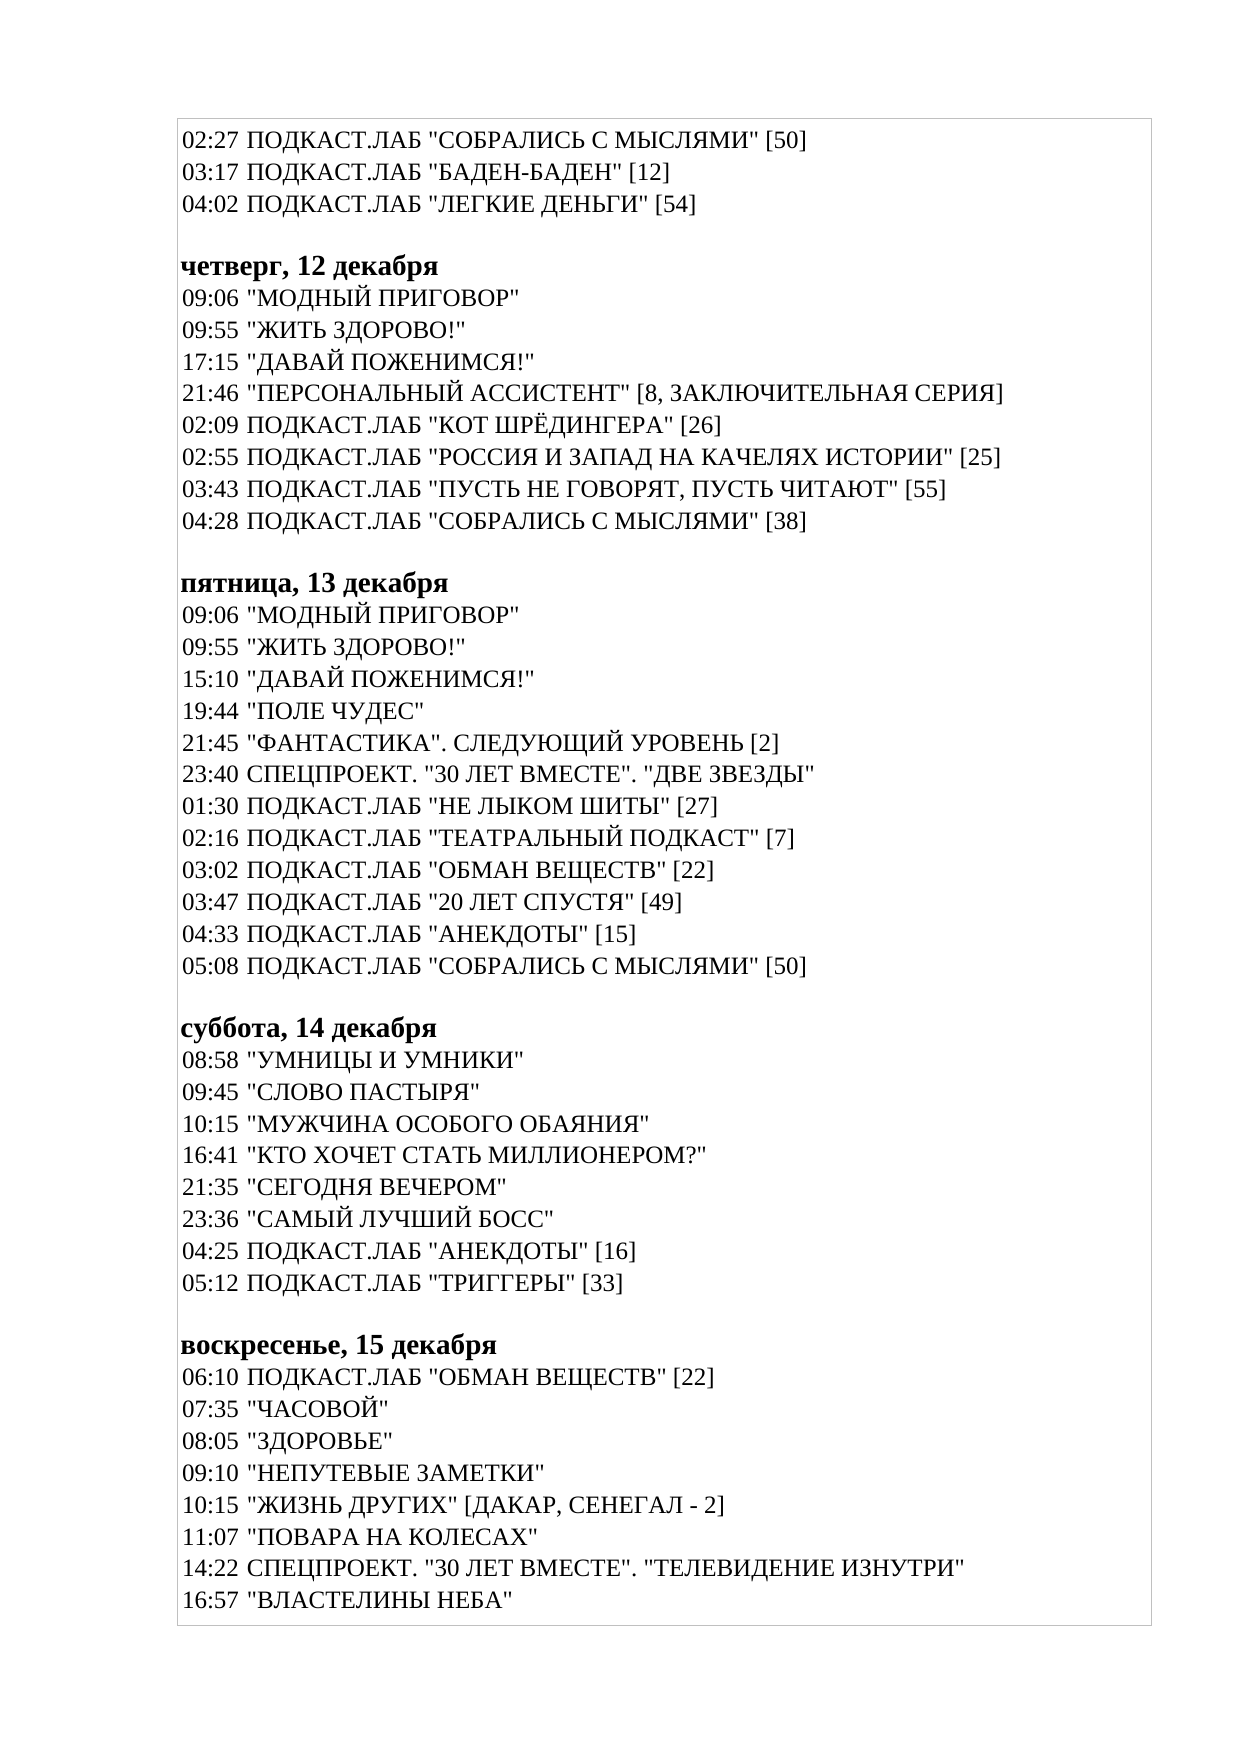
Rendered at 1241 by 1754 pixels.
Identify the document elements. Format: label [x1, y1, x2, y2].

table_cell [178, 119, 1151, 1625]
